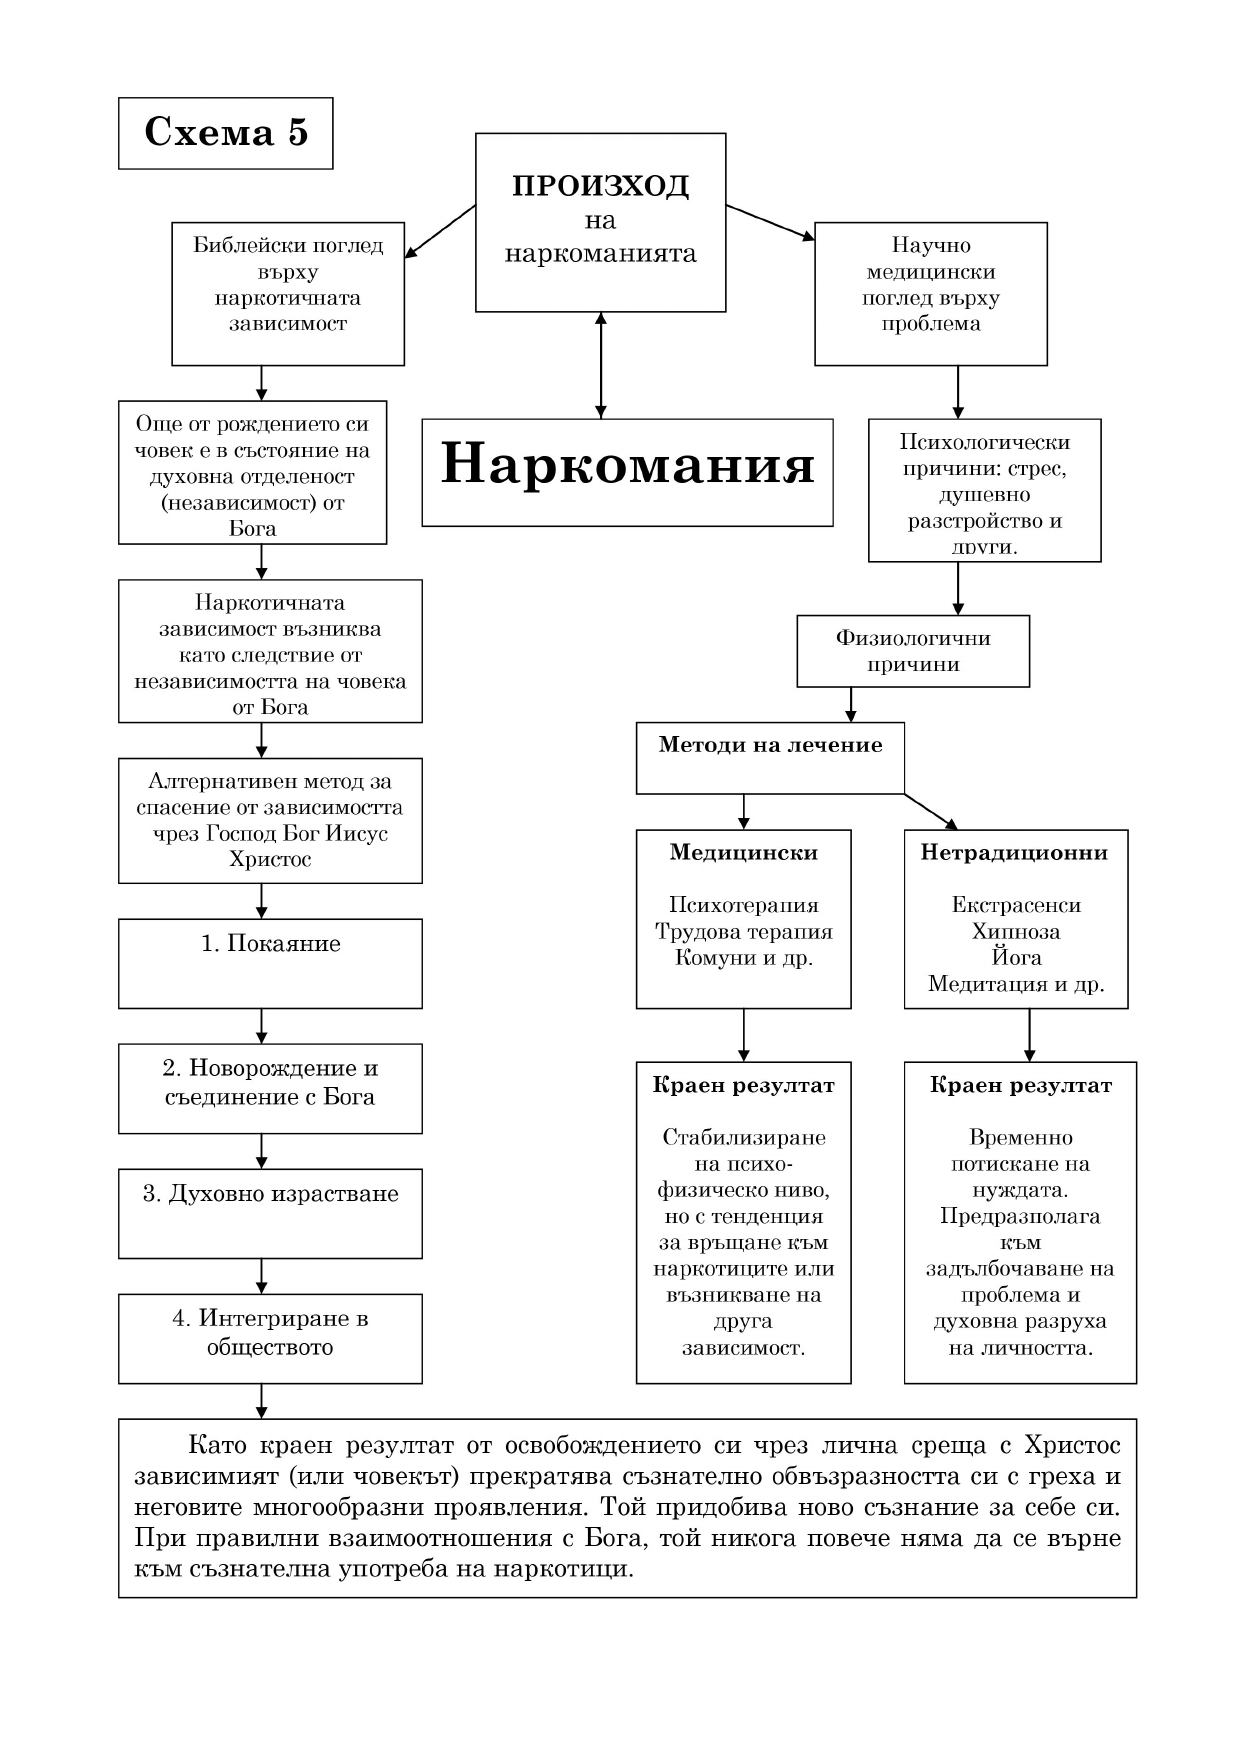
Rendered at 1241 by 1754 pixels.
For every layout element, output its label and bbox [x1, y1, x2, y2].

picture [109, 88, 1146, 1607]
